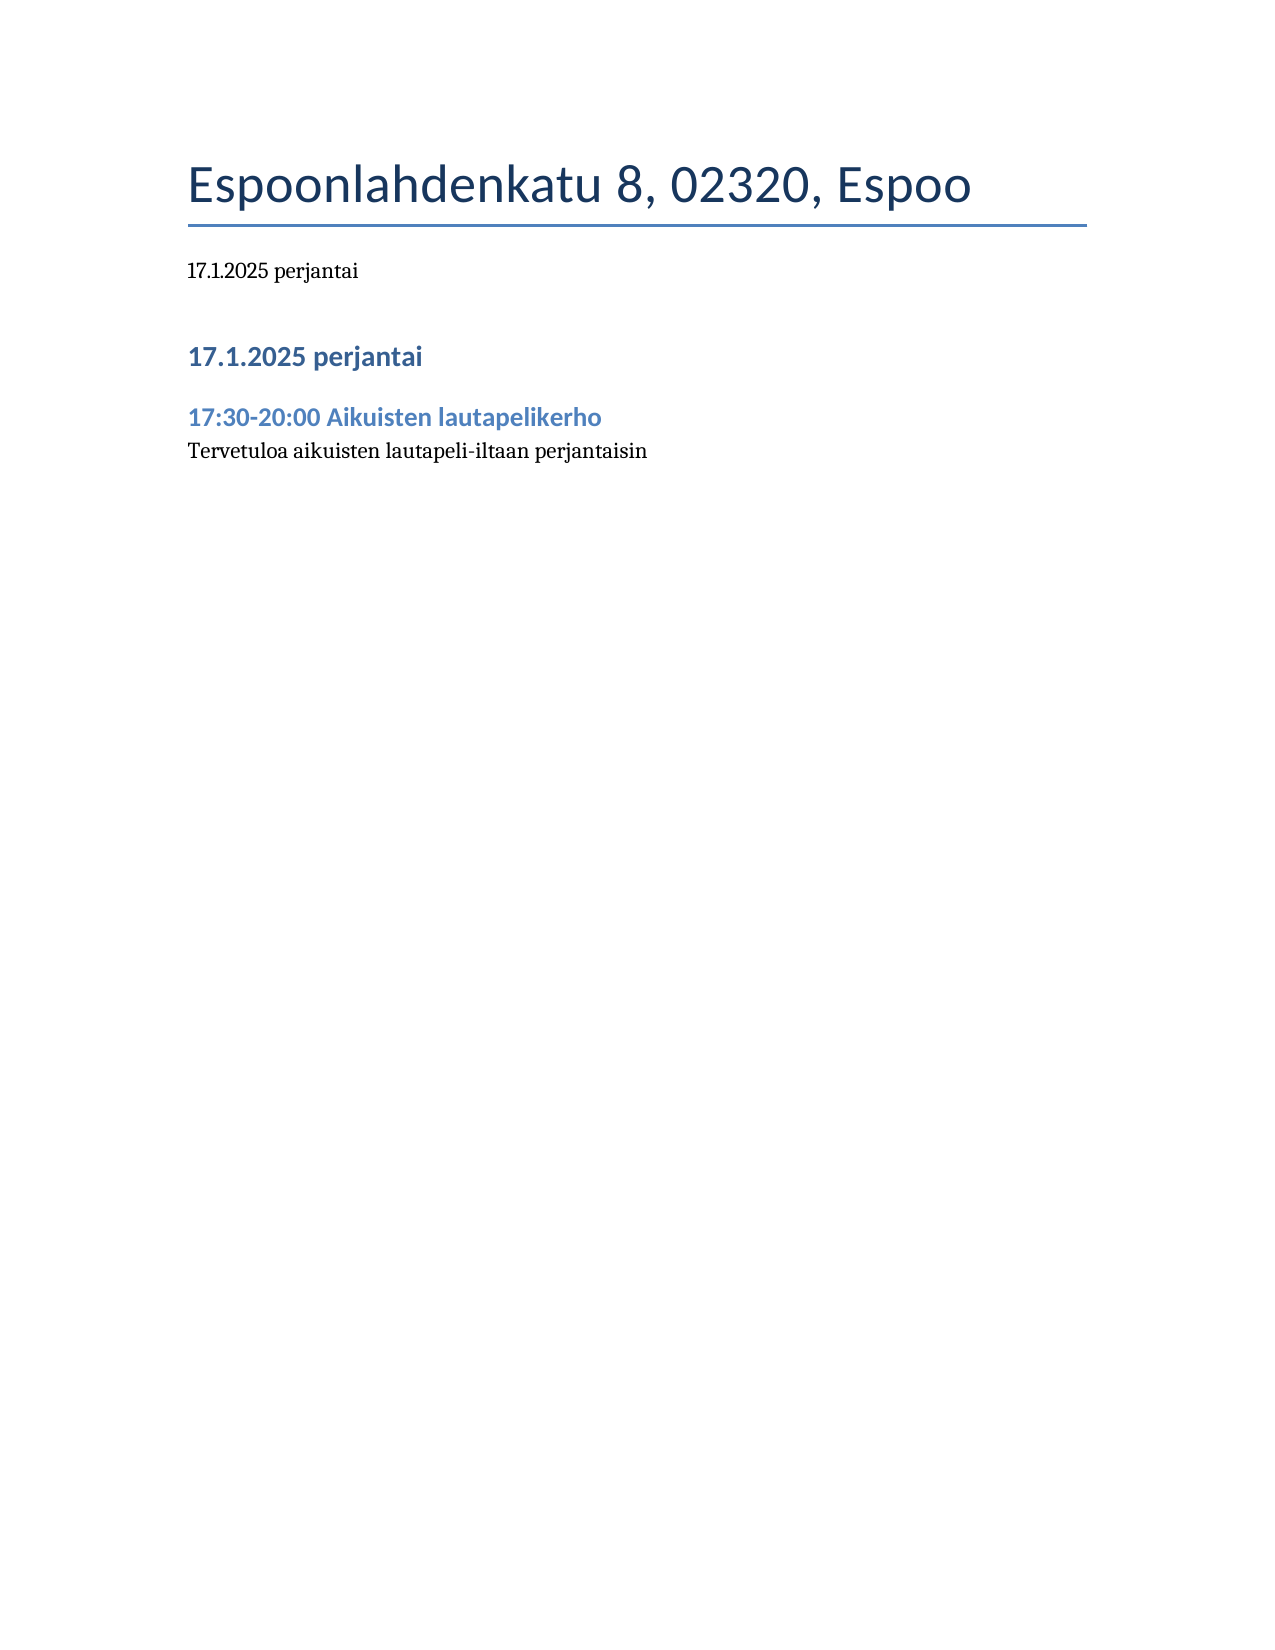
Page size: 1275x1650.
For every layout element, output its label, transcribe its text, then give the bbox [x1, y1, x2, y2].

subtitle 17.1.2025 perjantai [187, 338, 1087, 374]
title Espoonlahdenkatu 8, 02320, Espoo [187, 150, 1087, 227]
text Tervetuloa aikuisten lautapeli-iltaan perjantaisin [187, 438, 1087, 464]
subtitle 17:30-20:00 Aikuisten lautapelikerho [187, 400, 1087, 433]
text 17.1.2025 perjantai [187, 258, 1087, 284]
